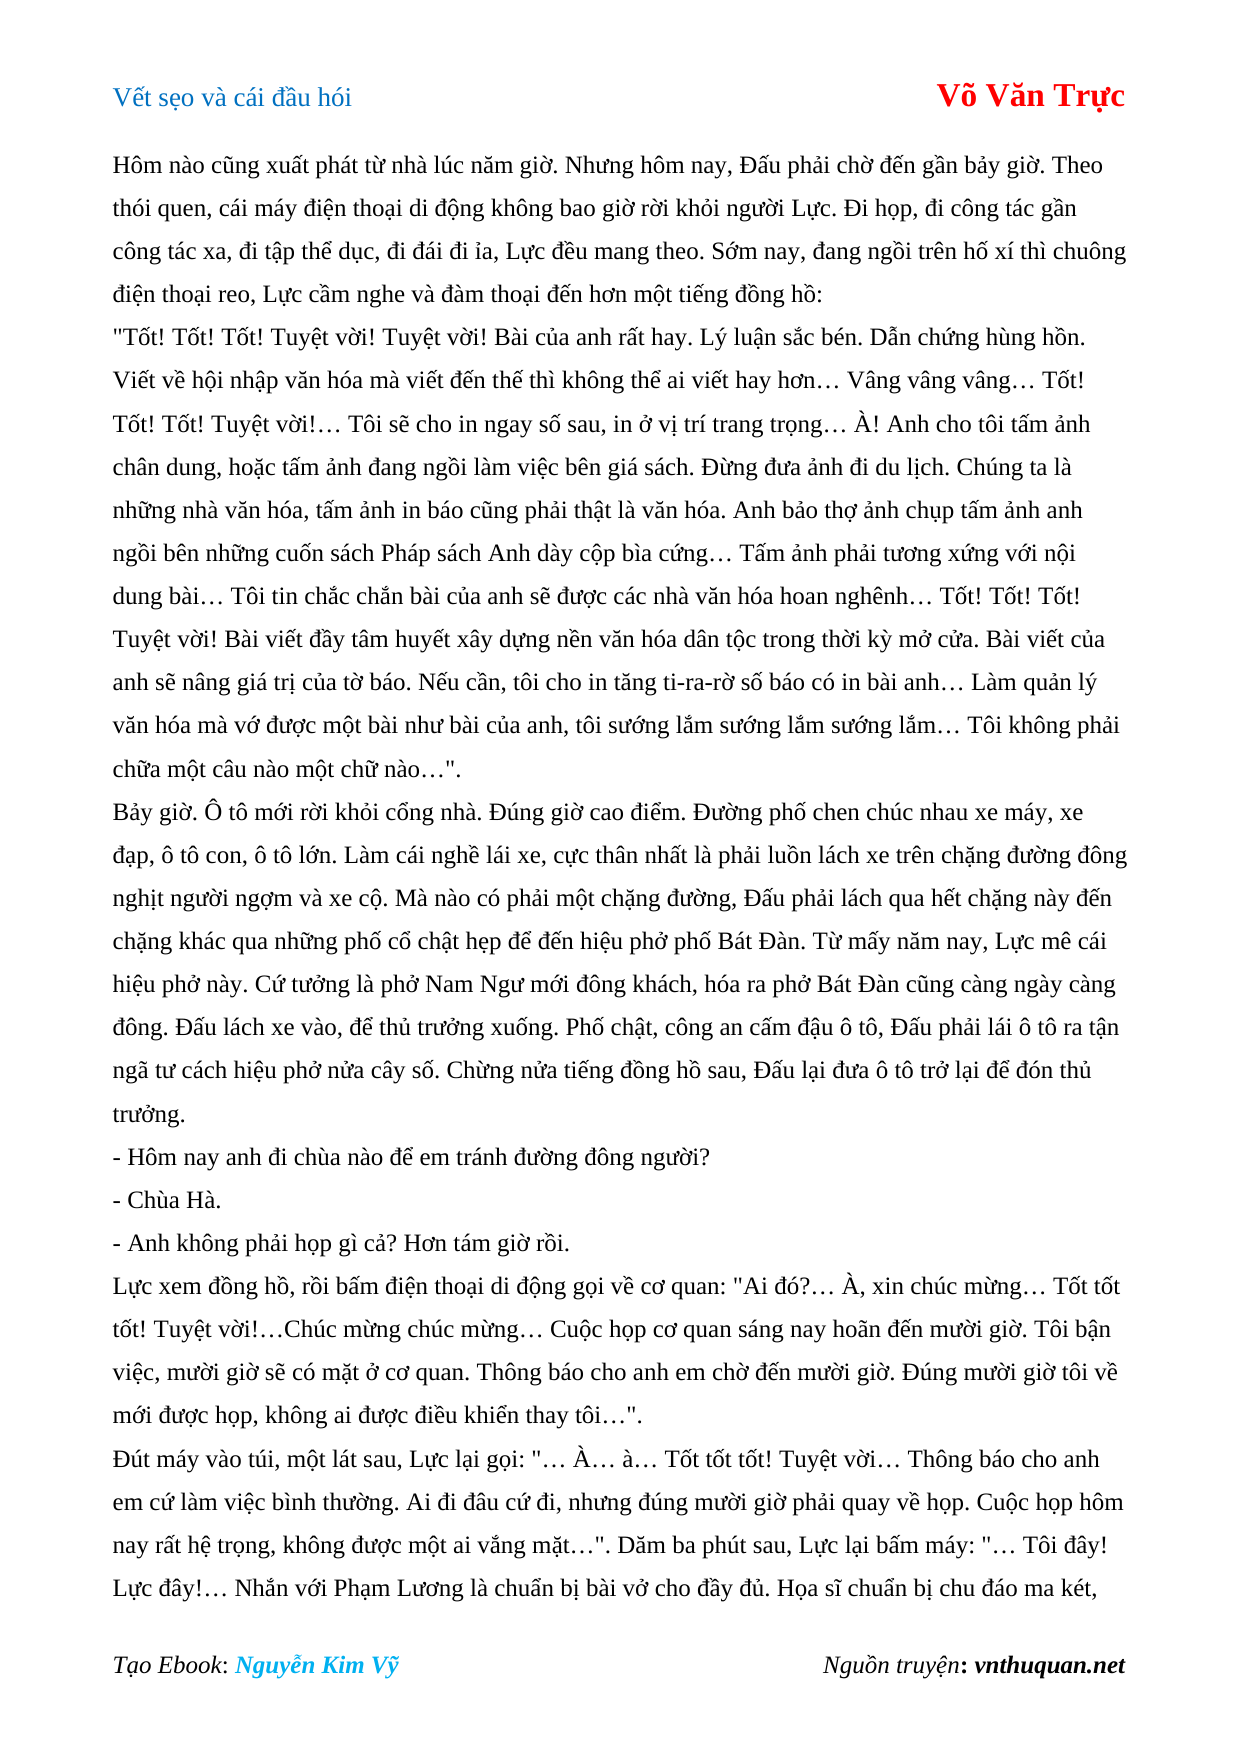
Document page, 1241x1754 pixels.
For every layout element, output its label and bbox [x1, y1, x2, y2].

text [112, 150, 1128, 1602]
